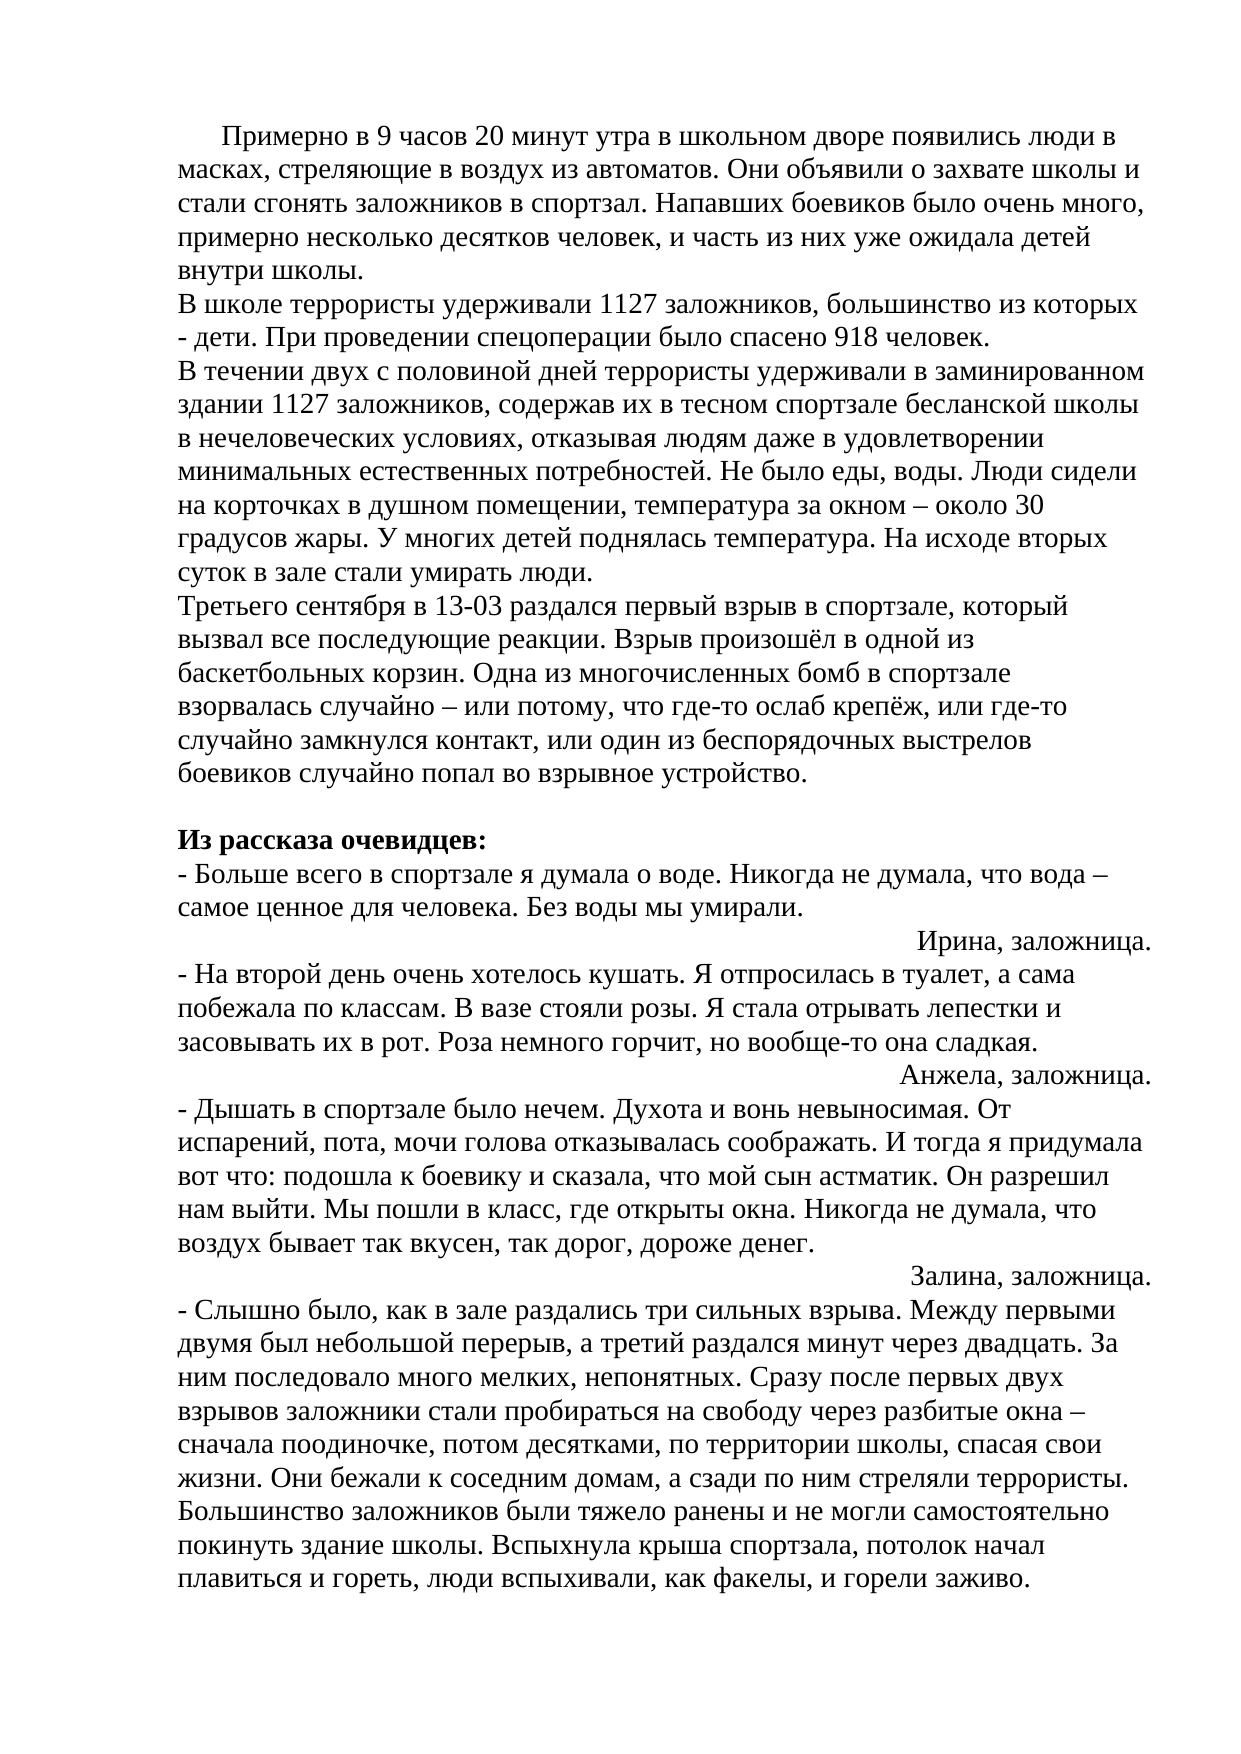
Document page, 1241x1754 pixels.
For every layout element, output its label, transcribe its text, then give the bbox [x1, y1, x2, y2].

text - На второй день очень хотелось кушать. Я отпросилась в туалет, а сама побежала по классам. В вазе стояли розы. Я стала отрывать лепестки и засовывать их в рот. Роза немного горчит, но вообще-то она сладкая. [177, 957, 1152, 1057]
text Ирина, заложница. [177, 923, 1152, 957]
text В школе террористы удерживали 1127 заложников, большинство из которых - дети. При проведении спецоперации было спасено 918 человек. [177, 286, 1152, 353]
text Залина, заложница. [177, 1258, 1152, 1292]
text Большинство заложников были тяжело ранены и не могли самостоятельно покинуть здание школы. Вспыхнула крыша спортзала, потолок начал плавиться и гореть, люди вспыхивали, как факелы, и горели заживо. [177, 1493, 1152, 1594]
text - Больше всего в спортзале я думала о воде. Никогда не думала, что вода – самое ценное для человека. Без воды мы умирали. [177, 856, 1152, 923]
text Из рассказа очевидцев: [177, 822, 1152, 856]
text - Слышно было, как в зале раздались три сильных взрыва. Между первыми двумя был небольшой перерыв, а третий раздался минут через двадцать. За ним последовало много мелких, непонятных. Сразу после первых двух взрывов заложники стали пробираться на свободу через разбитые окна – сначала поодиночке, потом десятками, по территории школы, спасая свои жизни. Они бежали к соседним домам, а сзади по ним стреляли террористы. [177, 1292, 1152, 1493]
text - Дышать в спортзале было нечем. Духота и вонь невыносимая. От испарений, пота, мочи голова отказывалась соображать. И тогда я придумала вот что: подошла к боевику и сказала, что мой сын астматик. Он разрешил нам выйти. Мы пошли в класс, где открыты окна. Никогда не думала, что воздух бывает так вкусен, так дорог, дороже денег. [177, 1091, 1152, 1258]
text Примерно в 9 часов 20 минут утра в школьном дворе появились люди в масках, стреляющие в воздух из автоматов. Они объявили о захвате школы и стали сгонять заложников в спортзал. Напавших боевиков было очень много, примерно несколько десятков человек, и часть из них уже ожидала детей внутри школы. [177, 118, 1152, 286]
text Третьего сентября в 13-03 раздался первый взрыв в спортзале, который вызвал все последующие реакции. Взрыв произошёл в одной из баскетбольных корзин. Одна из многочисленных бомб в спортзале взорвалась случайно – или потому, что где-то ослаб крепёж, или где-то случайно замкнулся контакт, или один из беспорядочных выстрелов боевиков случайно попал во взрывное устройство. [177, 588, 1152, 789]
text В течении двух с половиной дней террористы удерживали в заминированном здании 1127 заложников, содержав их в тесном спортзале бесланской школы в нечеловеческих условиях, отказывая людям даже в удовлетворении минимальных естественных потребностей. Не было еды, воды. Люди сидели на корточках в душном помещении, температура за окном – около 30 градусов жары. У многих детей поднялась температура. На исходе вторых суток в зале стали умирать люди. [177, 353, 1152, 588]
text Анжела, заложница. [177, 1057, 1152, 1091]
